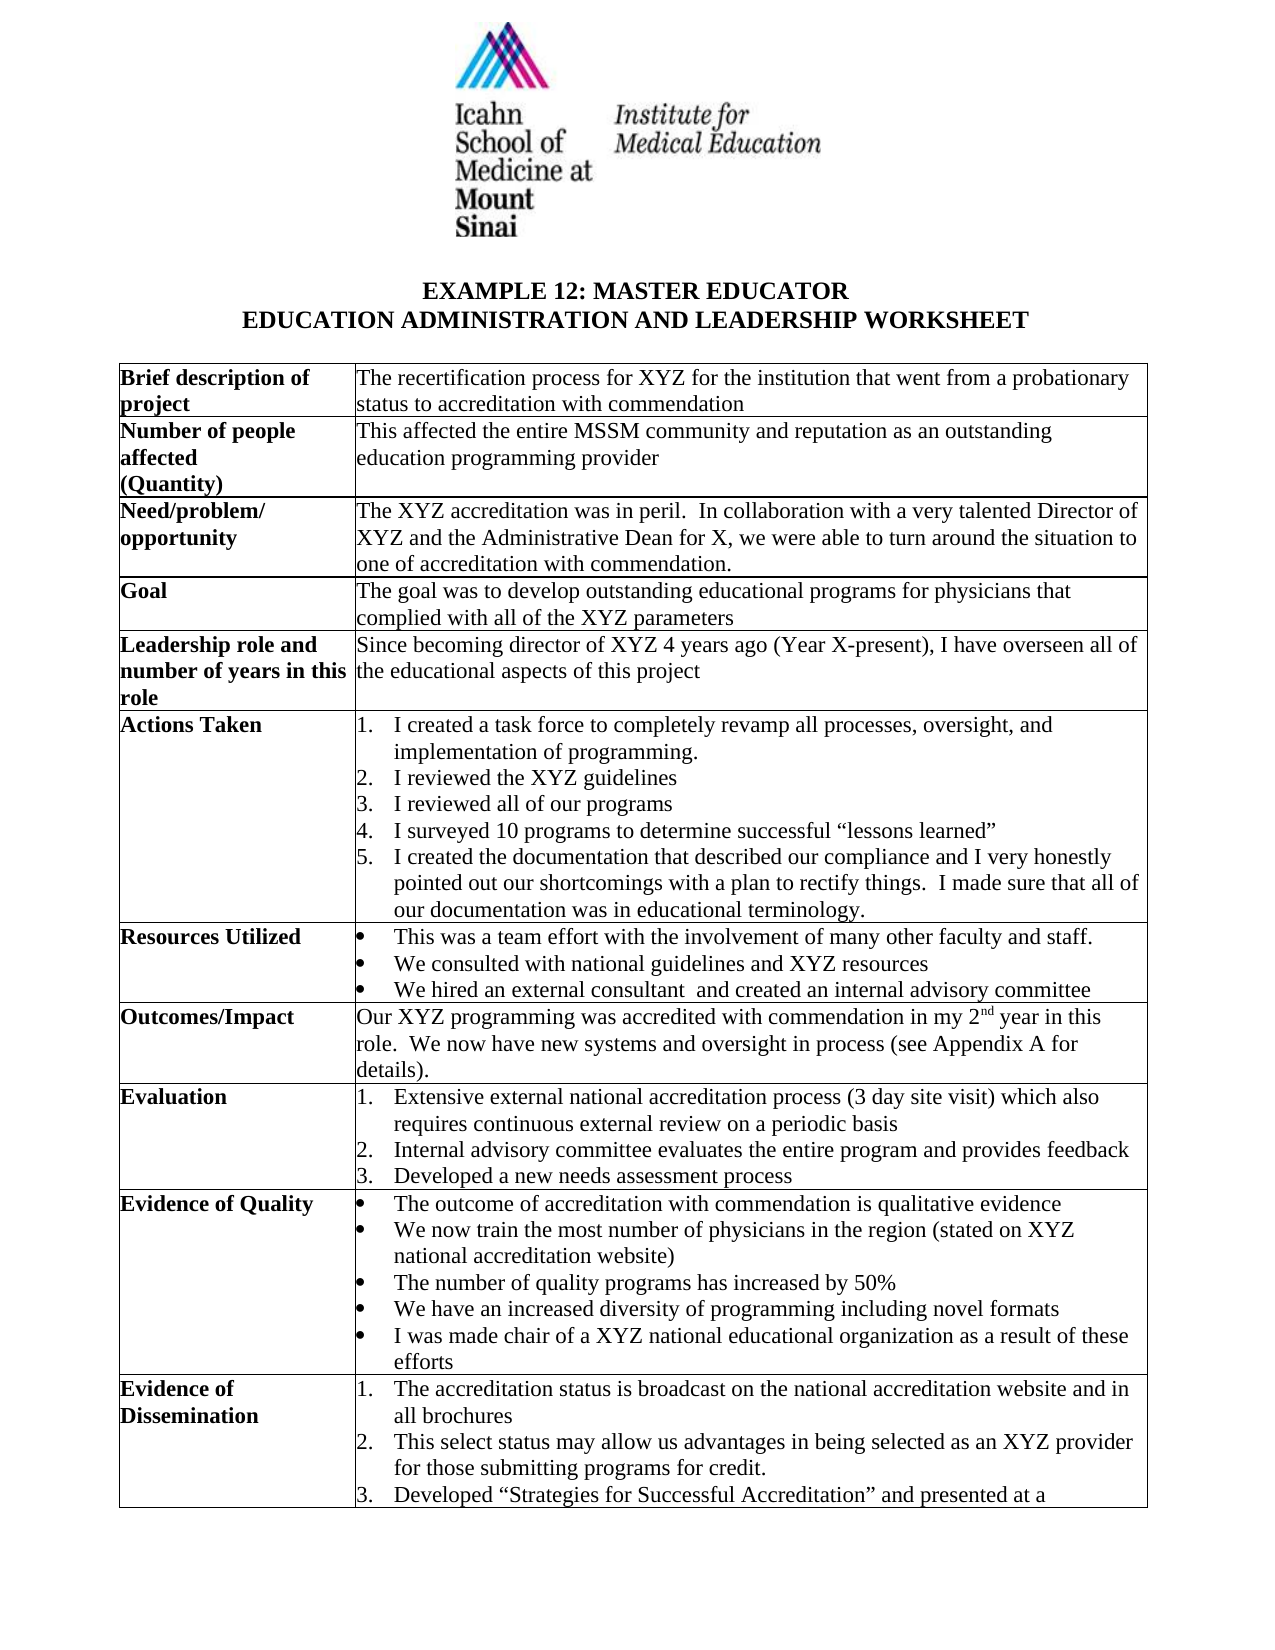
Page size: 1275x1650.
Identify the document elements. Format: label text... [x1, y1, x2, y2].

table_cell Number of people affected (Quantity) [120, 417, 355, 496]
table_cell Evidence of Quality [120, 1190, 355, 1374]
table_cell Outcomes/Impact [120, 1003, 355, 1082]
table_cell I created a task force to completely revamp all processes, oversight, and implementation of programming. I reviewed the XYZ guidelines I reviewed all of our programs I surveyed 10 programs to determine successful “lessons learned” I created the documentation that described our compliance and I very honestly pointed out our shortcomings with a plan to rectify things. I made sure that all of our documentation was in educational terminology. [356, 711, 1147, 922]
table_header Brief description of project [120, 364, 355, 416]
table_cell Goal [120, 578, 355, 630]
table_cell Actions Taken [120, 711, 355, 922]
table_cell Since becoming director of XYZ 4 years ago (Year X-present), I have overseen all of the educational aspects of this project [356, 631, 1147, 710]
table_cell Our XYZ programming was accredited with commendation in my 2nd year in this role. We now have new systems and oversight in process (see Appendix A for details). [356, 1003, 1147, 1082]
table_cell Leadership role and number of years in this role [120, 631, 355, 710]
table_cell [120, 1375, 355, 1507]
table_cell Resources Utilized [120, 923, 355, 1002]
text example 12: MASTER EDUCATOR [120, 247, 1151, 305]
table_cell The outcome of accreditation with commendation is qualitative evidence We now train the most number of physicians in the region (stated on XYZ national accreditation website) The number of quality programs has increased by 50% We have an increased diversity of programming including novel formats I was made chair of a XYZ national educational organization as a result of these efforts [356, 1190, 1147, 1374]
table_cell This was a team effort with the involvement of many other faculty and staff. We consulted with national guidelines and XYZ resources We hired an external consultant and created an internal advisory committee [356, 923, 1147, 1002]
table_cell Evaluation [120, 1084, 355, 1189]
table_cell This affected the entire MSSM community and reputation as an outstanding education programming provider [356, 417, 1147, 496]
table_cell Need/problem/ opportunity [120, 498, 355, 576]
table_cell The goal was to develop outstanding educational programs for physicians that complied with all of the XYZ parameters [356, 578, 1147, 630]
table_cell The XYZ accreditation was in peril. In collaboration with a very talented Director of XYZ and the Administrative Dean for X, we were able to turn around the situation to one of accreditation with commendation. [356, 498, 1147, 576]
text EDUCATION ADMINISTRATION AND LEADERSHIP WORKSHEET [120, 305, 1151, 334]
table_cell Extensive external national accreditation process (3 day site visit) which also requires continuous external review on a periodic basis Internal advisory committee evaluates the entire program and provides feedback Developed a new needs assessment process [356, 1084, 1147, 1189]
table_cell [356, 1375, 1147, 1507]
table_header The recertification process for XYZ for the institution that went from a probationary status to accreditation with commendation [356, 364, 1147, 416]
